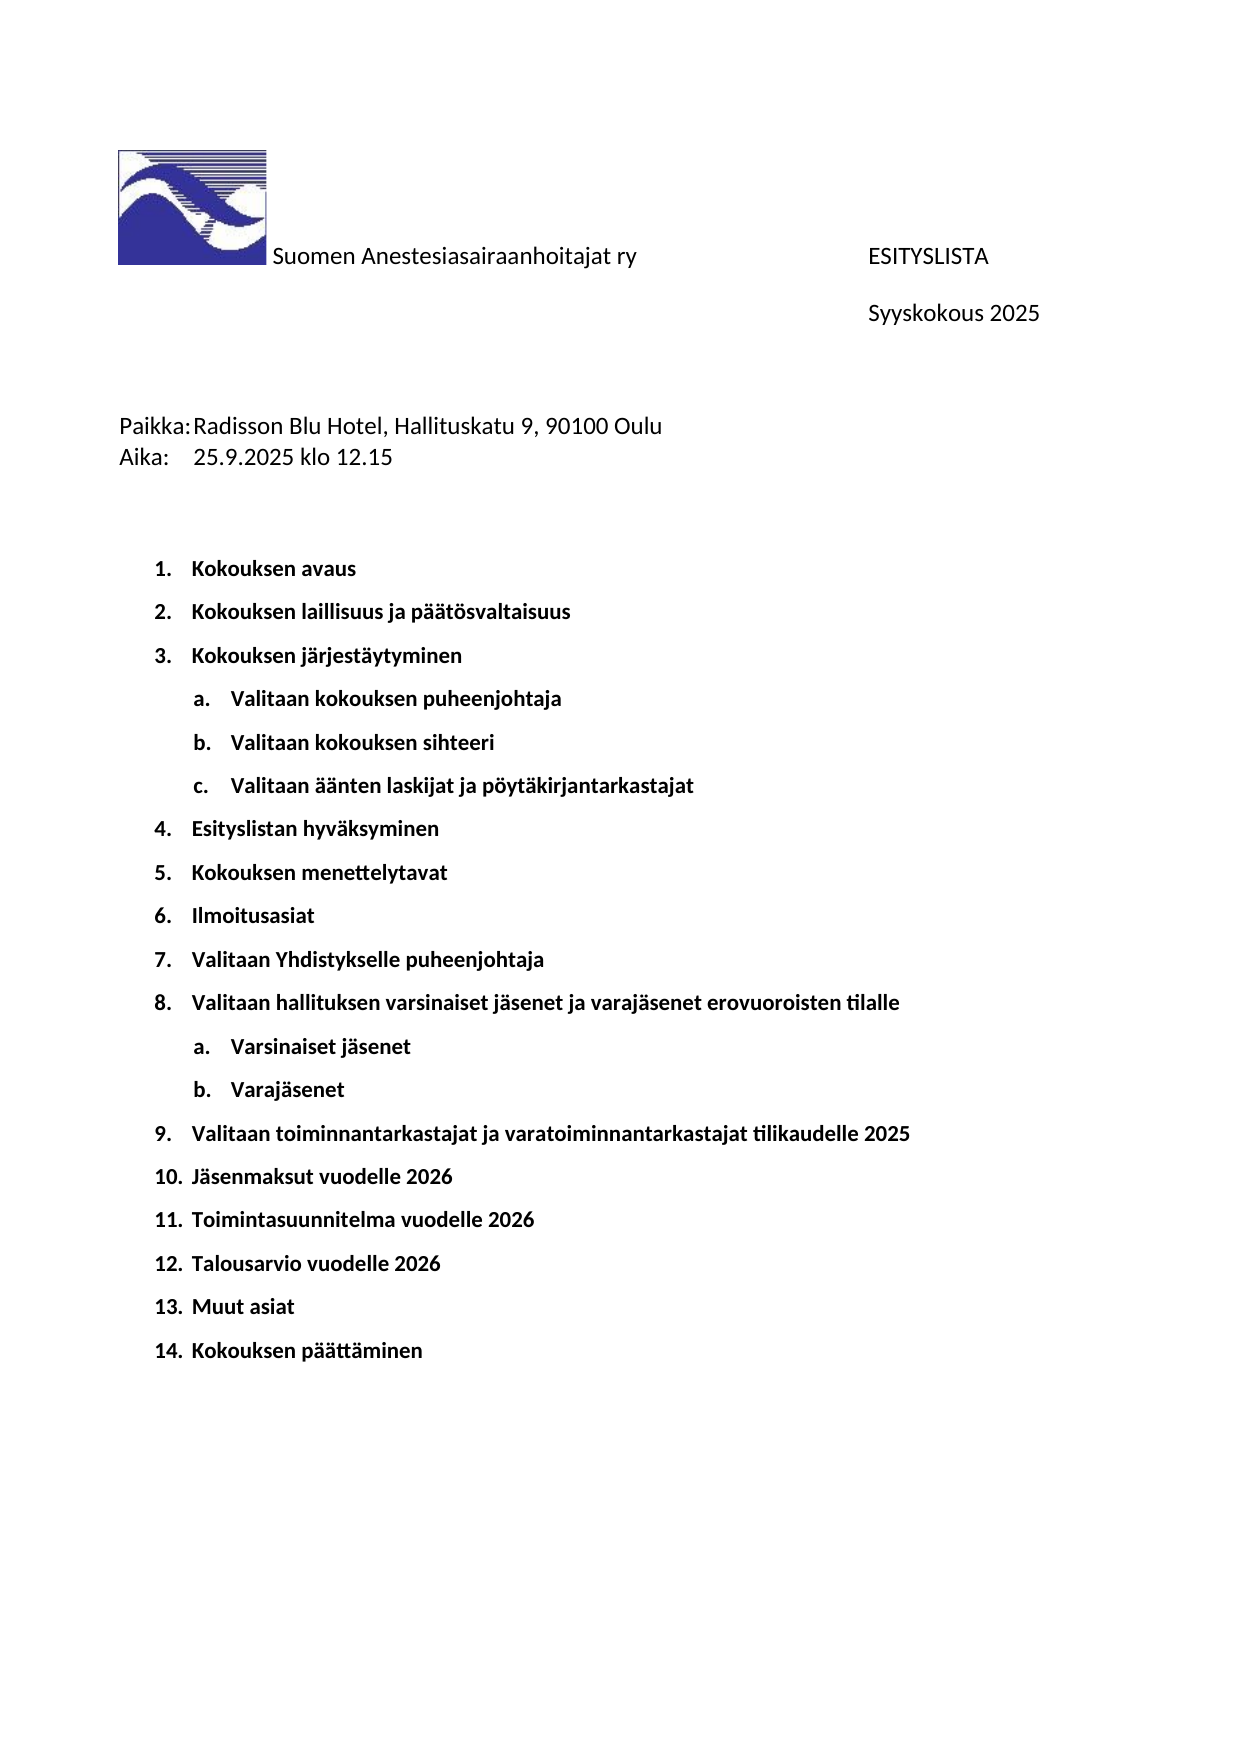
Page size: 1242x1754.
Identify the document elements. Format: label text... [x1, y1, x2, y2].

list Valitaan Yhdistykselle puheenjohtaja [154, 945, 1121, 973]
list Ilmoitusasiat [154, 901, 1121, 929]
list Muut asiat [154, 1292, 1121, 1320]
list Kokouksen päättäminen [154, 1336, 1121, 1364]
text Paikka: Radisson Blu Hotel, Hallituskatu 9, 90100 Oulu Aika: 25.9.2025 klo 12.15 [119, 410, 1121, 471]
text Syyskokous 2025 [798, 297, 1121, 328]
list Valitaan toiminnantarkastajat ja varatoiminnantarkastajat tilikaudelle 2025 [154, 1119, 1121, 1147]
list Esityslistan hyväksyminen [154, 814, 1121, 843]
list Valitaan äänten laskijat ja pöytäkirjantarkastajat [193, 771, 1121, 799]
picture [118, 150, 267, 265]
list Talousarvio vuodelle 2026 [154, 1249, 1121, 1277]
list Varajäsenet [193, 1075, 1121, 1103]
list Kokouksen avaus [154, 554, 1121, 582]
list Toimintasuunnitelma vuodelle 2026 [154, 1206, 1121, 1233]
list Jäsenmaksut vuodelle 2026 [154, 1162, 1121, 1190]
list Valitaan kokouksen sihteeri [193, 728, 1121, 756]
list Valitaan kokouksen puheenjohtaja [193, 684, 1121, 712]
text Suomen Anestesiasairaanhoitajat ry ESITYSLISTA [118, 151, 1121, 271]
list Varsinaiset jäsenet [193, 1032, 1121, 1060]
list Kokouksen järjestäytyminen [154, 641, 1121, 669]
list Kokouksen laillisuus ja päätösvaltaisuus [154, 597, 1121, 625]
list Kokouksen menettelytavat [154, 858, 1121, 886]
list Valitaan hallituksen varsinaiset jäsenet ja varajäsenet erovuoroisten tilalle [154, 988, 1121, 1016]
